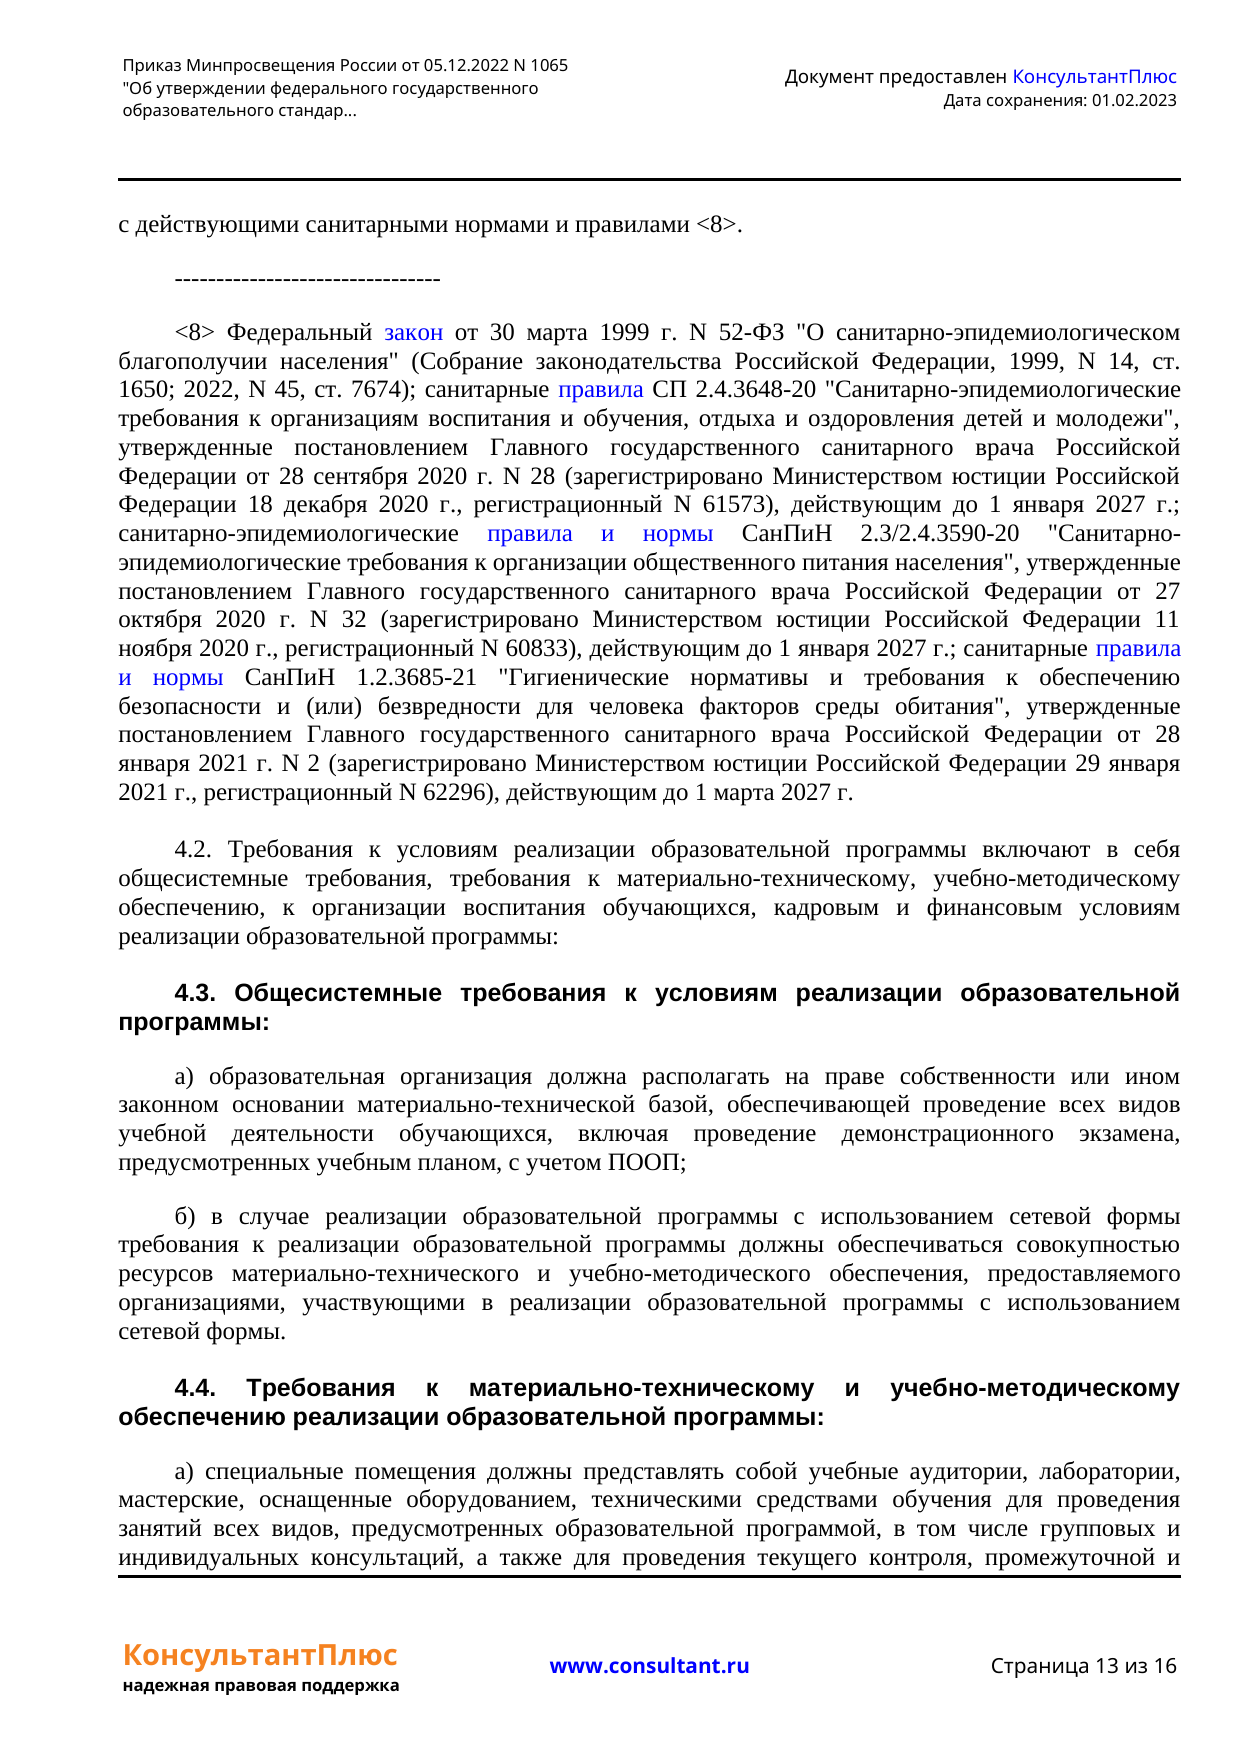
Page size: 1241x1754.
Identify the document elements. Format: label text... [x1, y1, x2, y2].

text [118, 1456, 1181, 1571]
text <8> Федеральный закон от 30 марта 1999 г. N 52-ФЗ "О санитарно-эпидемиологическом благополучии населения" (Собрание законодательства Российской Федерации, 1999, N 14, ст. 1650; 2022, N 45, ст. 7674); санитарные правила СП 2.4.3648-20 "Санитарно-эпидемиологические требования к организациям воспитания и обучения, отдыха и оздоровления детей и молодежи", утвержденные постановлением Главного государственного санитарного врача Российской Федерации от 28 сентября 2020 г. N 28 (зарегистрировано Министерством юстиции Российской Федерации 18 декабря 2020 г., регистрационный N 61573), действующим до 1 января 2027 г.; санитарно-эпидемиологические правила и нормы СанПиН 2.3/2.4.3590-20 "Санитарно-эпидемиологические требования к организации общественного питания населения", утвержденные постановлением Главного государственного санитарного врача Российской Федерации от 27 октября 2020 г. N 32 (зарегистрировано Министерством юстиции Российской Федерации 11 ноября 2020 г., регистрационный N 60833), действующим до 1 января 2027 г.; санитарные правила и нормы СанПиН 1.2.3685-21 "Гигиенические нормативы и требования к обеспечению безопасности и (или) безвредности для человека факторов среды обитания", утвержденные постановлением Главного государственного санитарного врача Российской Федерации от 28 января 2021 г. N 2 (зарегистрировано Министерством юстиции Российской Федерации 29 января 2021 г., регистрационный N 62296), действующим до 1 марта 2027 г. [118, 317, 1181, 806]
text -------------------------------- [118, 263, 1181, 292]
text б) в случае реализации образовательной программы с использованием сетевой формы требования к реализации образовательной программы должны обеспечиваться совокупностью ресурсов материально-технического и учебно-методического обеспечения, предоставляемого организациями, участвующими в реализации образовательной программы с использованием сетевой формы. [118, 1201, 1181, 1344]
text а) образовательная организация должна располагать на праве собственности или ином законном основании материально-технической базой, обеспечивающей проведение всех видов учебной деятельности обучающихся, включая проведение демонстрационного экзамена, предусмотренных учебным планом, с учетом ПООП; [118, 1061, 1181, 1176]
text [118, 209, 1181, 238]
title 4.4. Требования к материально-техническому и учебно-методическому обеспечению реализации образовательной программы: [118, 1373, 1181, 1431]
title 4.3. Общесистемные требования к условиям реализации образовательной программы: [118, 978, 1181, 1036]
text 4.2. Требования к условиям реализации образовательной программы включают в себя общесистемные требования, требования к материально-техническому, учебно-методическому обеспечению, к организации воспитания обучающихся, кадровым и финансовым условиям реализации образовательной программы: [118, 834, 1181, 949]
